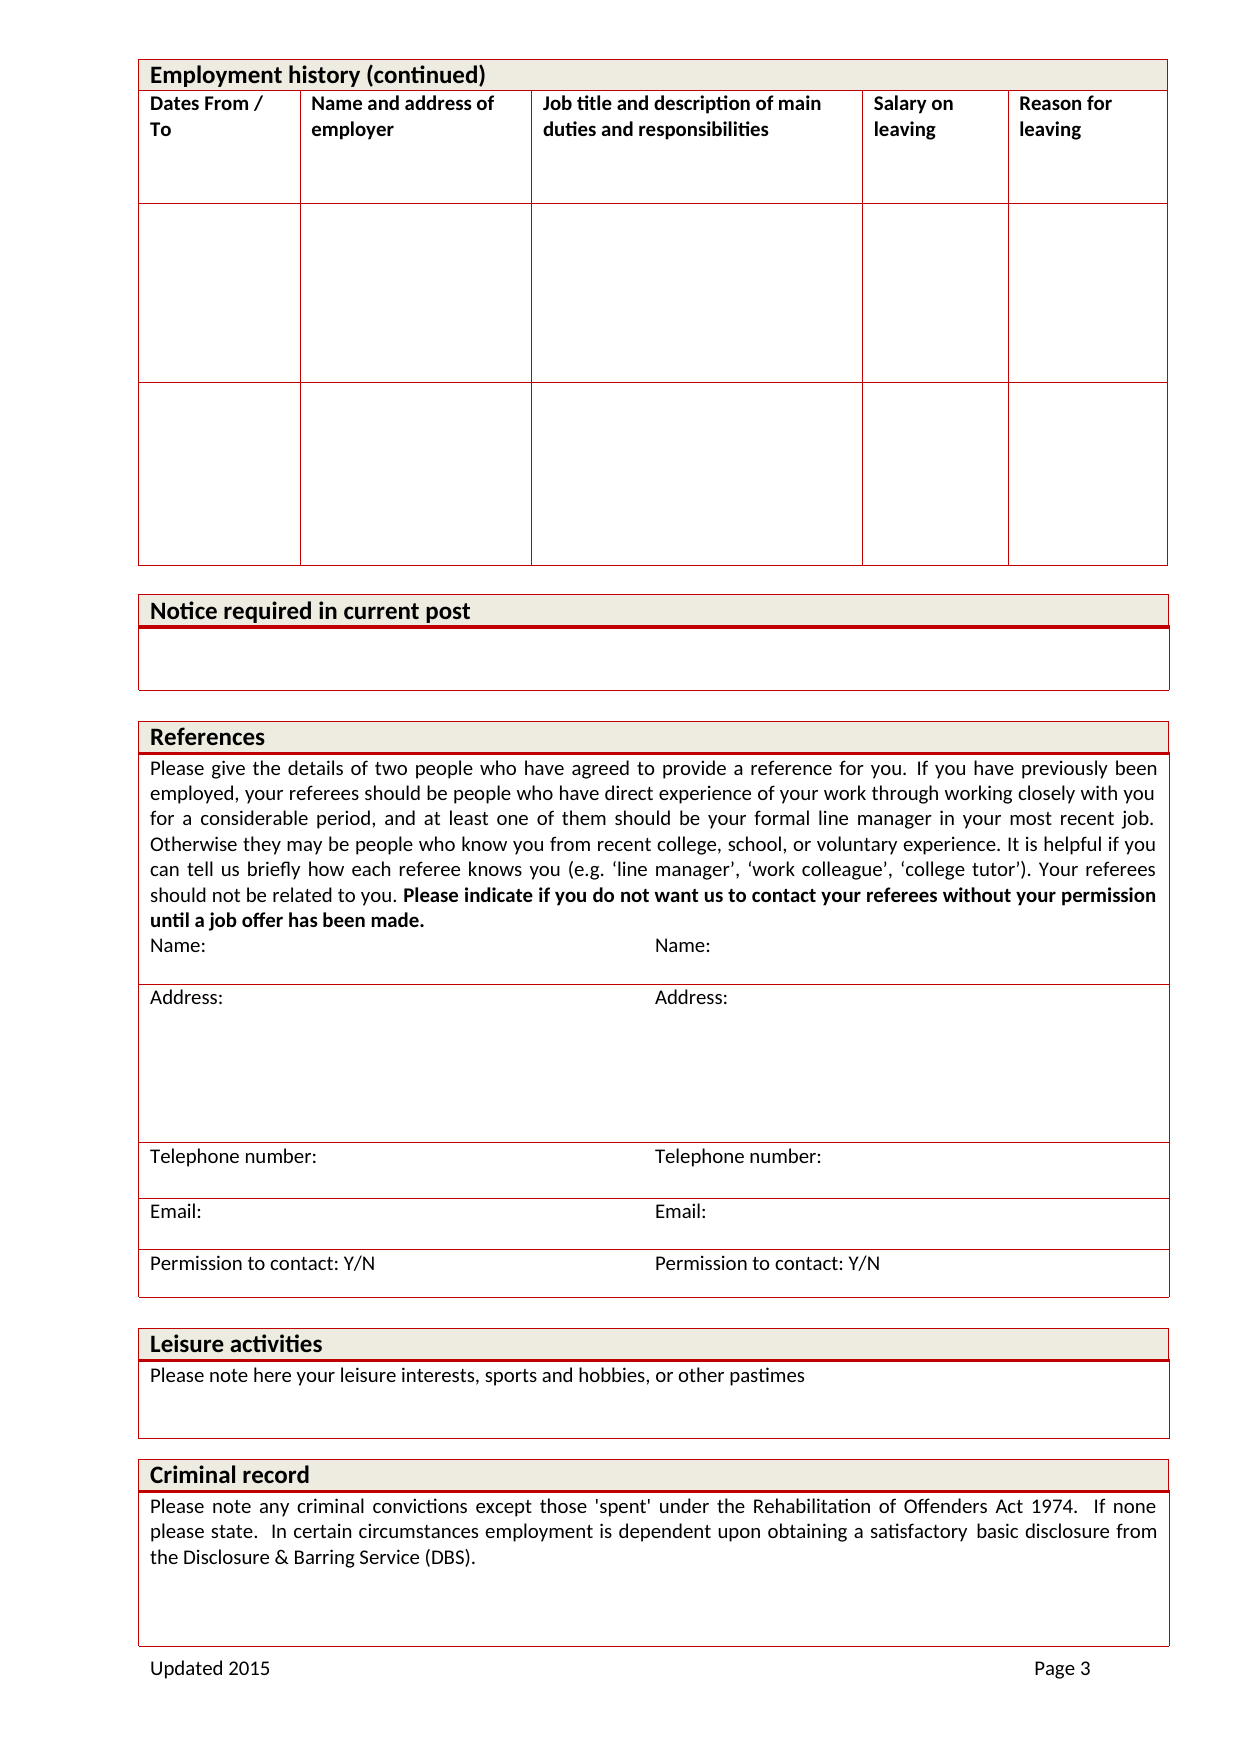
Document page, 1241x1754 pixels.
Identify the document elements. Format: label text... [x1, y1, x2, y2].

table_cell Permission to contact: Y/N [644, 1250, 1169, 1297]
table_cell [139, 204, 300, 381]
table_cell Permission to contact: Y/N [139, 1250, 643, 1297]
table_cell Name: [139, 933, 643, 983]
table_cell Please note any criminal convictions except those 'spent' under the Rehabilitation of Offenders Act 1974. If none please state. In certain circumstances employment is dependent upon obtaining a satisfactory basic disclosure from the Disclosure & Barring Service (DBS). [139, 1493, 1169, 1646]
table_cell Address: [644, 985, 1169, 1142]
table_cell Address: [139, 985, 643, 1142]
table_cell [301, 383, 531, 565]
table_cell Please give the details of two people who have agreed to provide a reference for you. If you have previously been employed, your referees should be people who have direct experience of your work through working closely with you for a considerable period, and at least one of them should be your formal line manager in your most recent job. Otherwise they may be people who know you from recent college, school, or voluntary experience. It is helpful if you can tell us briefly how each referee knows you (e.g. ‘line manager’, ‘work colleague’, ‘college tutor’). Your referees should not be related to you. Please indicate if you do not want us to contact your referees without your permission until a job offer has been made. [139, 755, 1169, 933]
table_cell Reason for leaving [1009, 91, 1167, 202]
table_cell Please note here your leisure interests, sports and hobbies, or other pastimes [139, 1362, 1169, 1438]
table_header References [139, 722, 1168, 752]
table_cell [1009, 383, 1167, 565]
table_cell [301, 204, 531, 381]
table_header Leisure activities [139, 1329, 1168, 1359]
table_cell Salary on leaving [863, 91, 1008, 202]
table_cell Name: [644, 933, 1169, 983]
table_cell Telephone number: [139, 1143, 643, 1197]
table_cell Name and address of employer [301, 91, 531, 202]
table_cell [532, 204, 862, 381]
table_cell Dates From / To [139, 91, 300, 202]
table_header Criminal record [139, 1460, 1168, 1490]
table_cell [863, 383, 1008, 565]
table_cell [863, 204, 1008, 381]
table_cell Telephone number: [644, 1143, 1169, 1197]
table_cell Job title and description of main duties and responsibilities [532, 91, 862, 202]
table_cell Email: [644, 1199, 1169, 1249]
table_cell Email: [139, 1199, 643, 1249]
table_header Notice required in current post [139, 595, 1168, 625]
table_cell [1009, 204, 1167, 381]
table_cell [532, 383, 862, 565]
table_header Employment history (continued) [139, 60, 1167, 90]
table_cell [139, 629, 1169, 689]
table_cell [139, 383, 300, 565]
